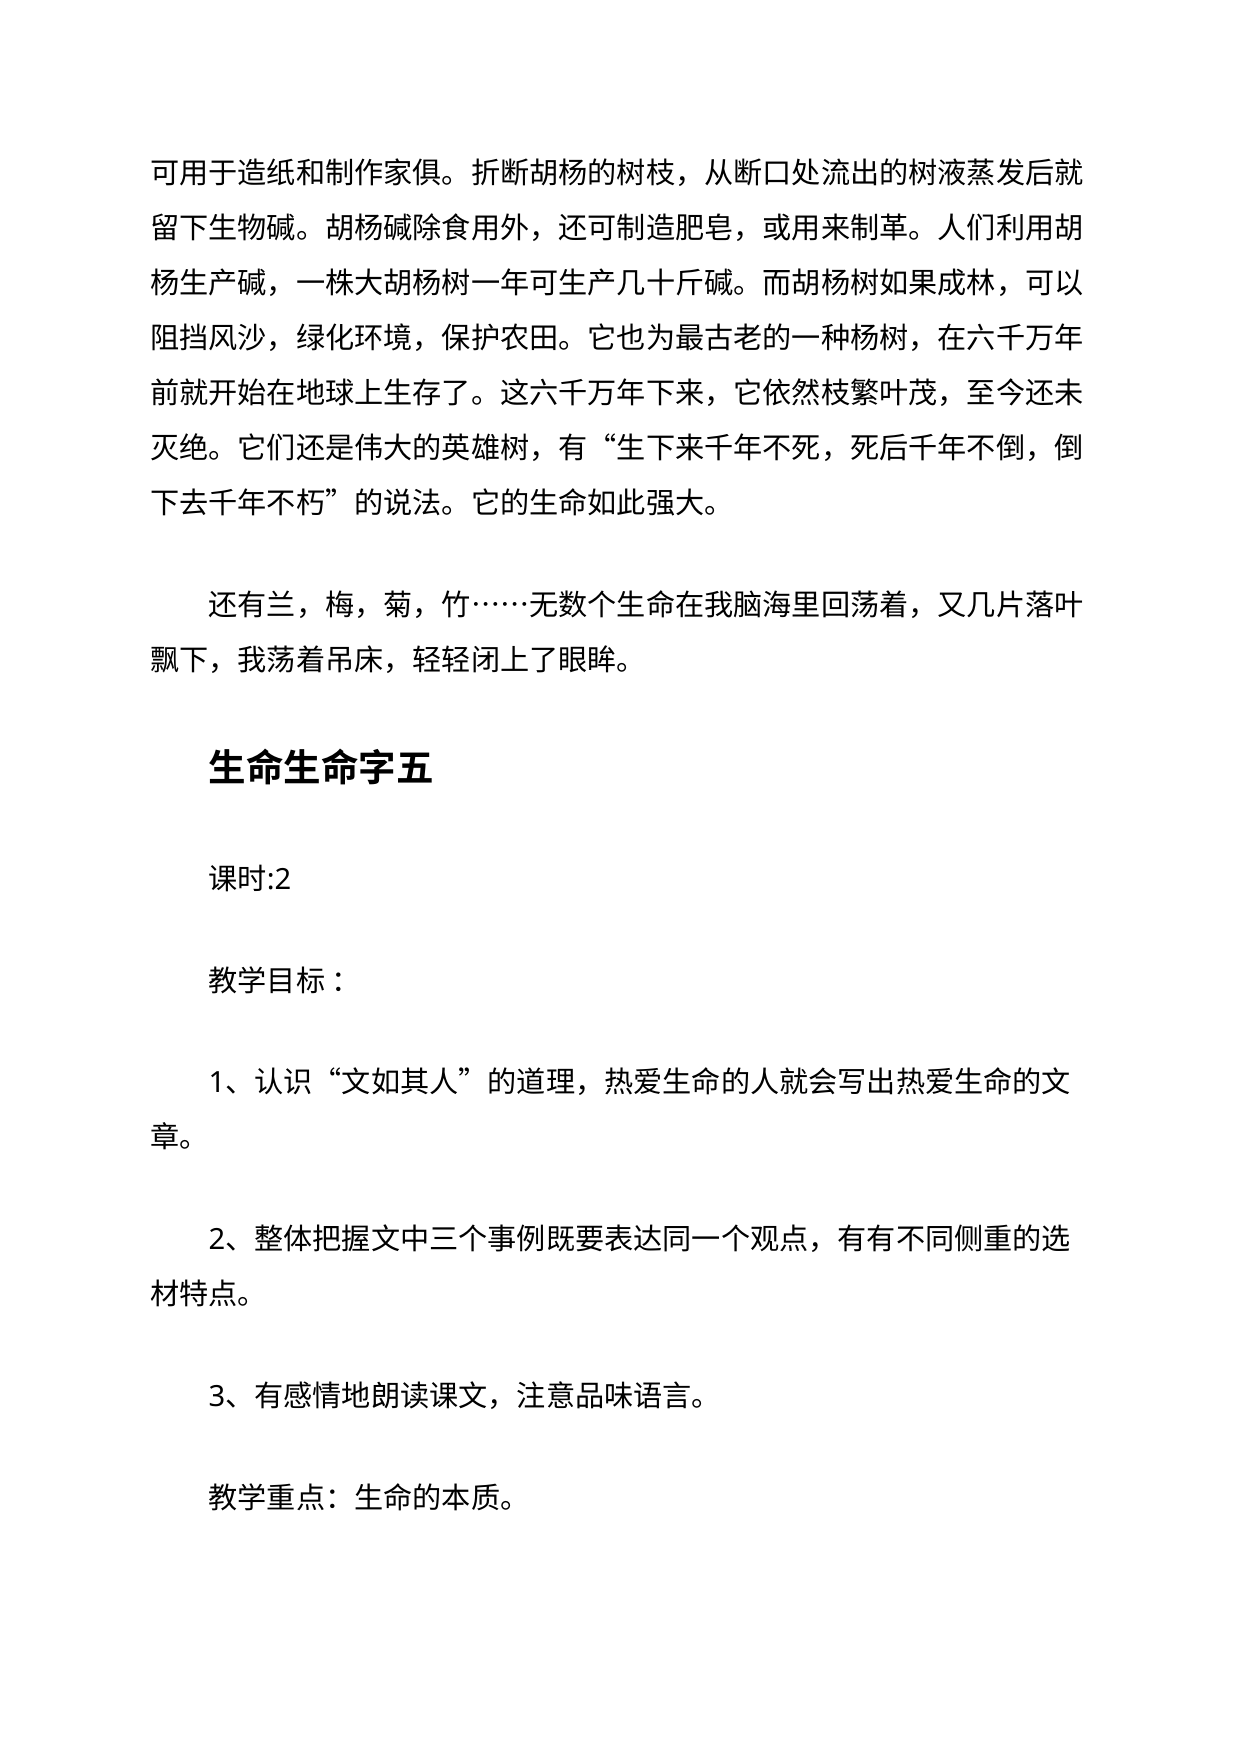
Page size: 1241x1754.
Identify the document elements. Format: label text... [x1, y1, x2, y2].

text 生命生命字五 [150, 738, 1090, 792]
text 1、认识“文如其人”的道理，热爱生命的人就会写出热爱生命的文章。 [150, 1059, 1090, 1156]
text 还有兰，梅，菊，竹……无数个生命在我脑海里回荡着，又几片落叶飘下，我荡着吊床，轻轻闭上了眼眸。 [150, 581, 1090, 678]
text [150, 150, 1090, 522]
text 2、整体把握文中三个事例既要表达同一个观点，有有不同侧重的选材特点。 [150, 1216, 1090, 1313]
text 课时:2 [150, 855, 1090, 898]
text 3、有感情地朗读课文，注意品味语言。 [150, 1372, 1090, 1415]
text 教学重点：生命的本质。 [150, 1474, 1090, 1517]
text 教学目标 ： [150, 957, 1090, 999]
